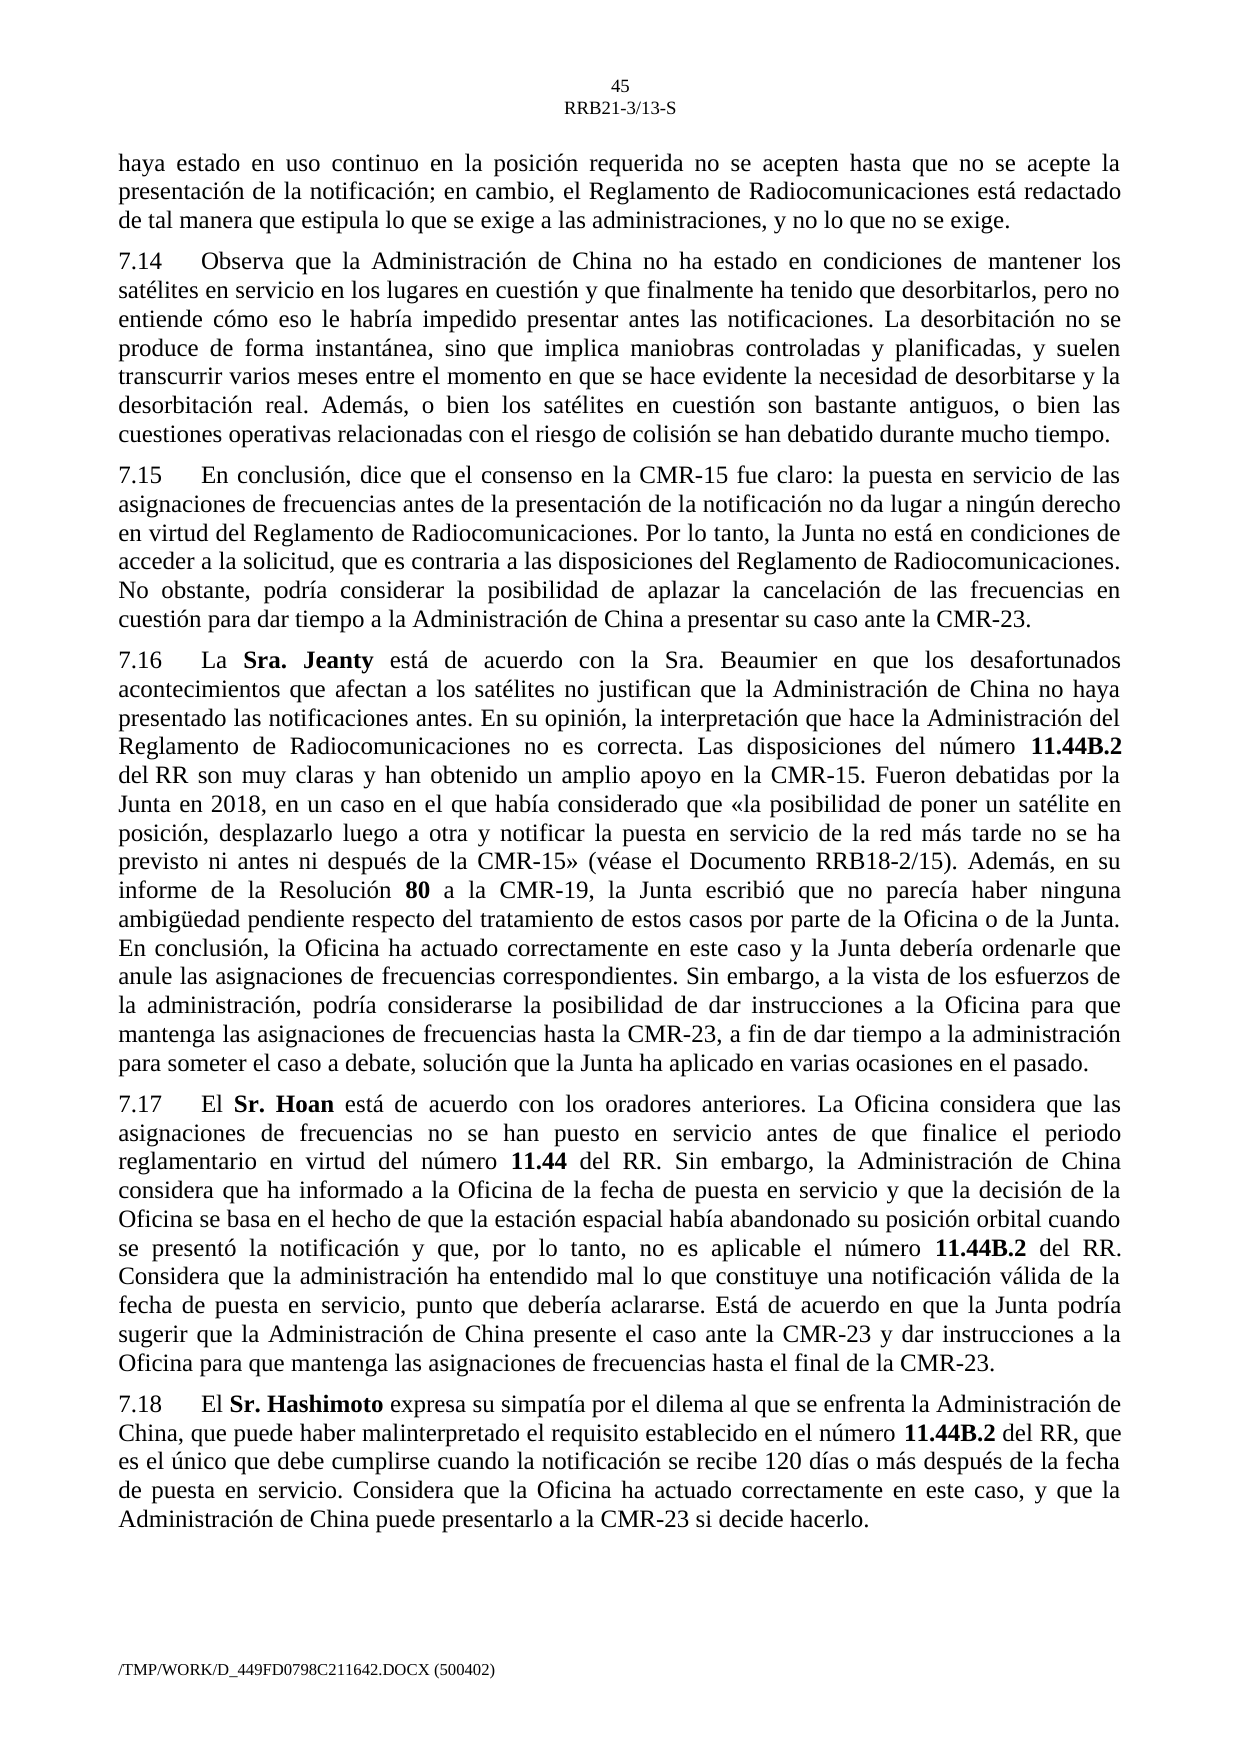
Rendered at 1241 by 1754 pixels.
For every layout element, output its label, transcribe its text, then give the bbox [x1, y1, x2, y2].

text 7.17 El Sr. Hoan está de acuerdo con los oradores anteriores. La Oficina considera que las asignaciones de frecuencias no se han puesto en servicio antes de que finalice el periodo reglamentario en virtud del número 11.44 del RR. Sin embargo, la Administración de China considera que ha informado a la Oficina de la fecha de puesta en servicio y que la decisión de la Oficina se basa en el hecho de que la estación espacial había abandonado su posición orbital cuando se presentó la notificación y que, por lo tanto, no es aplicable el número 11.44B.2 del RR. Considera que la administración ha entendido mal lo que constituye una notificación válida de la fecha de puesta en servicio, punto que debería aclararse. Está de acuerdo en que la Junta podría sugerir que la Administración de China presente el caso ante la CMR-23 y dar instrucciones a la Oficina para que mantenga las asignaciones de frecuencias hasta el final de la CMR-23. [118, 1089, 1122, 1376]
text 7.18 El Sr. Hashimoto expresa su simpatía por el dilema al que se enfrenta la Administración de China, que puede haber malinterpretado el requisito establecido en el número 11.44B.2 del RR, que es el único que debe cumplirse cuando la notificación se recibe 120 días o más después de la fecha de puesta en servicio. Considera que la Oficina ha actuado correctamente en este caso, y que la Administración de China puede presentarlo a la CMR-23 si decide hacerlo. [118, 1389, 1122, 1533]
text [118, 148, 1122, 234]
text 7.14 Observa que la Administración de China no ha estado en condiciones de mantener los satélites en servicio en los lugares en cuestión y que finalmente ha tenido que desorbitarlos, pero no entiende cómo eso le habría impedido presentar antes las notificaciones. La desorbitación no se produce de forma instantánea, sino que implica maniobras controladas y planificadas, y suelen transcurrir varios meses entre el momento en que se hace evidente la necesidad de desorbitarse y la desorbitación real. Además, o bien los satélites en cuestión son bastante antiguos, o bien las cuestiones operativas relacionadas con el riesgo de colisión se han debatido durante mucho tiempo. [118, 246, 1122, 448]
text 7.15 En conclusión, dice que el consenso en la CMR-15 fue claro: la puesta en servicio de las asignaciones de frecuencias antes de la presentación de la notificación no da lugar a ningún derecho en virtud del Reglamento de Radiocomunicaciones. Por lo tanto, la Junta no está en condiciones de acceder a la solicitud, que es contraria a las disposiciones del Reglamento de Radiocomunicaciones. No obstante, podría considerar la posibilidad de aplazar la cancelación de las frecuencias en cuestión para dar tiempo a la Administración de China a presentar su caso ante la CMR-23. [118, 460, 1122, 633]
text 7.16 La Sra. Jeanty está de acuerdo con la Sra. Beaumier en que los desafortunados acontecimientos que afectan a los satélites no justifican que la Administración de China no haya presentado las notificaciones antes. En su opinión, la interpretación que hace la Administración del Reglamento de Radiocomunicaciones no es correcta. Las disposiciones del número 11.44B.2 del RR son muy claras y han obtenido un amplio apoyo en la CMR-15. Fueron debatidas por la Junta en 2018, en un caso en el que había considerado que «la posibilidad de poner un satélite en posición, desplazarlo luego a otra y notificar la puesta en servicio de la red más tarde no se ha previsto ni antes ni después de la CMR-15» (véase el Documento RRB18-2/15). Además, en su informe de la Resolución 80 a la CMR-19, la Junta escribió que no parecía haber ninguna ambigüedad pendiente respecto del tratamiento de estos casos por parte de la Oficina o de la Junta. En conclusión, la Oficina ha actuado correctamente en este caso y la Junta debería ordenarle que anule las asignaciones de frecuencias correspondientes. Sin embargo, a la vista de los esfuerzos de la administración, podría considerarse la posibilidad de dar instrucciones a la Oficina para que mantenga las asignaciones de frecuencias hasta la CMR-23, a fin de dar tiempo a la administración para someter el caso a debate, solución que la Junta ha aplicado en varias ocasiones en el pasado. [118, 645, 1122, 1076]
